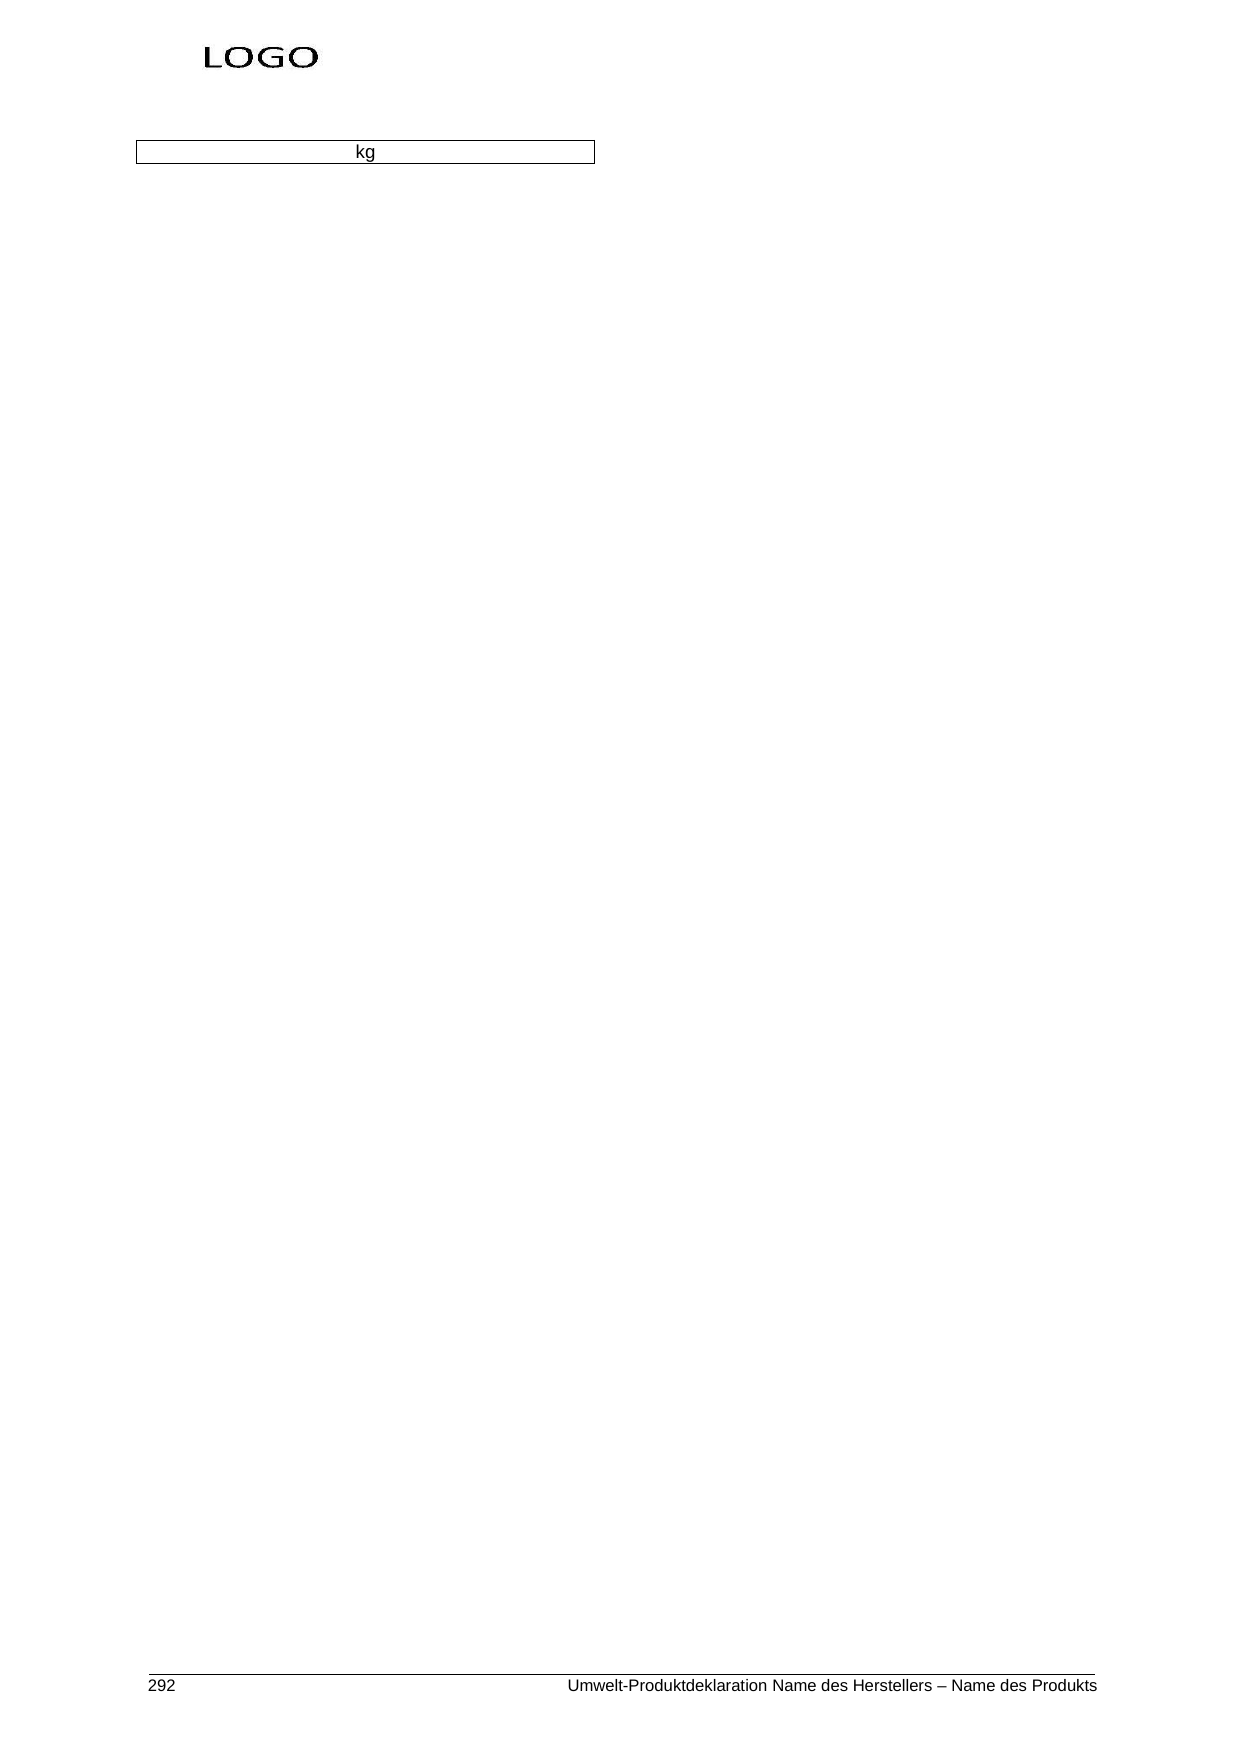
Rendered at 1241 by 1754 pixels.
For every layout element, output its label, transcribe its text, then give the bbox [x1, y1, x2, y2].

table_cell kg [137, 141, 594, 162]
picture [148, 14, 622, 103]
